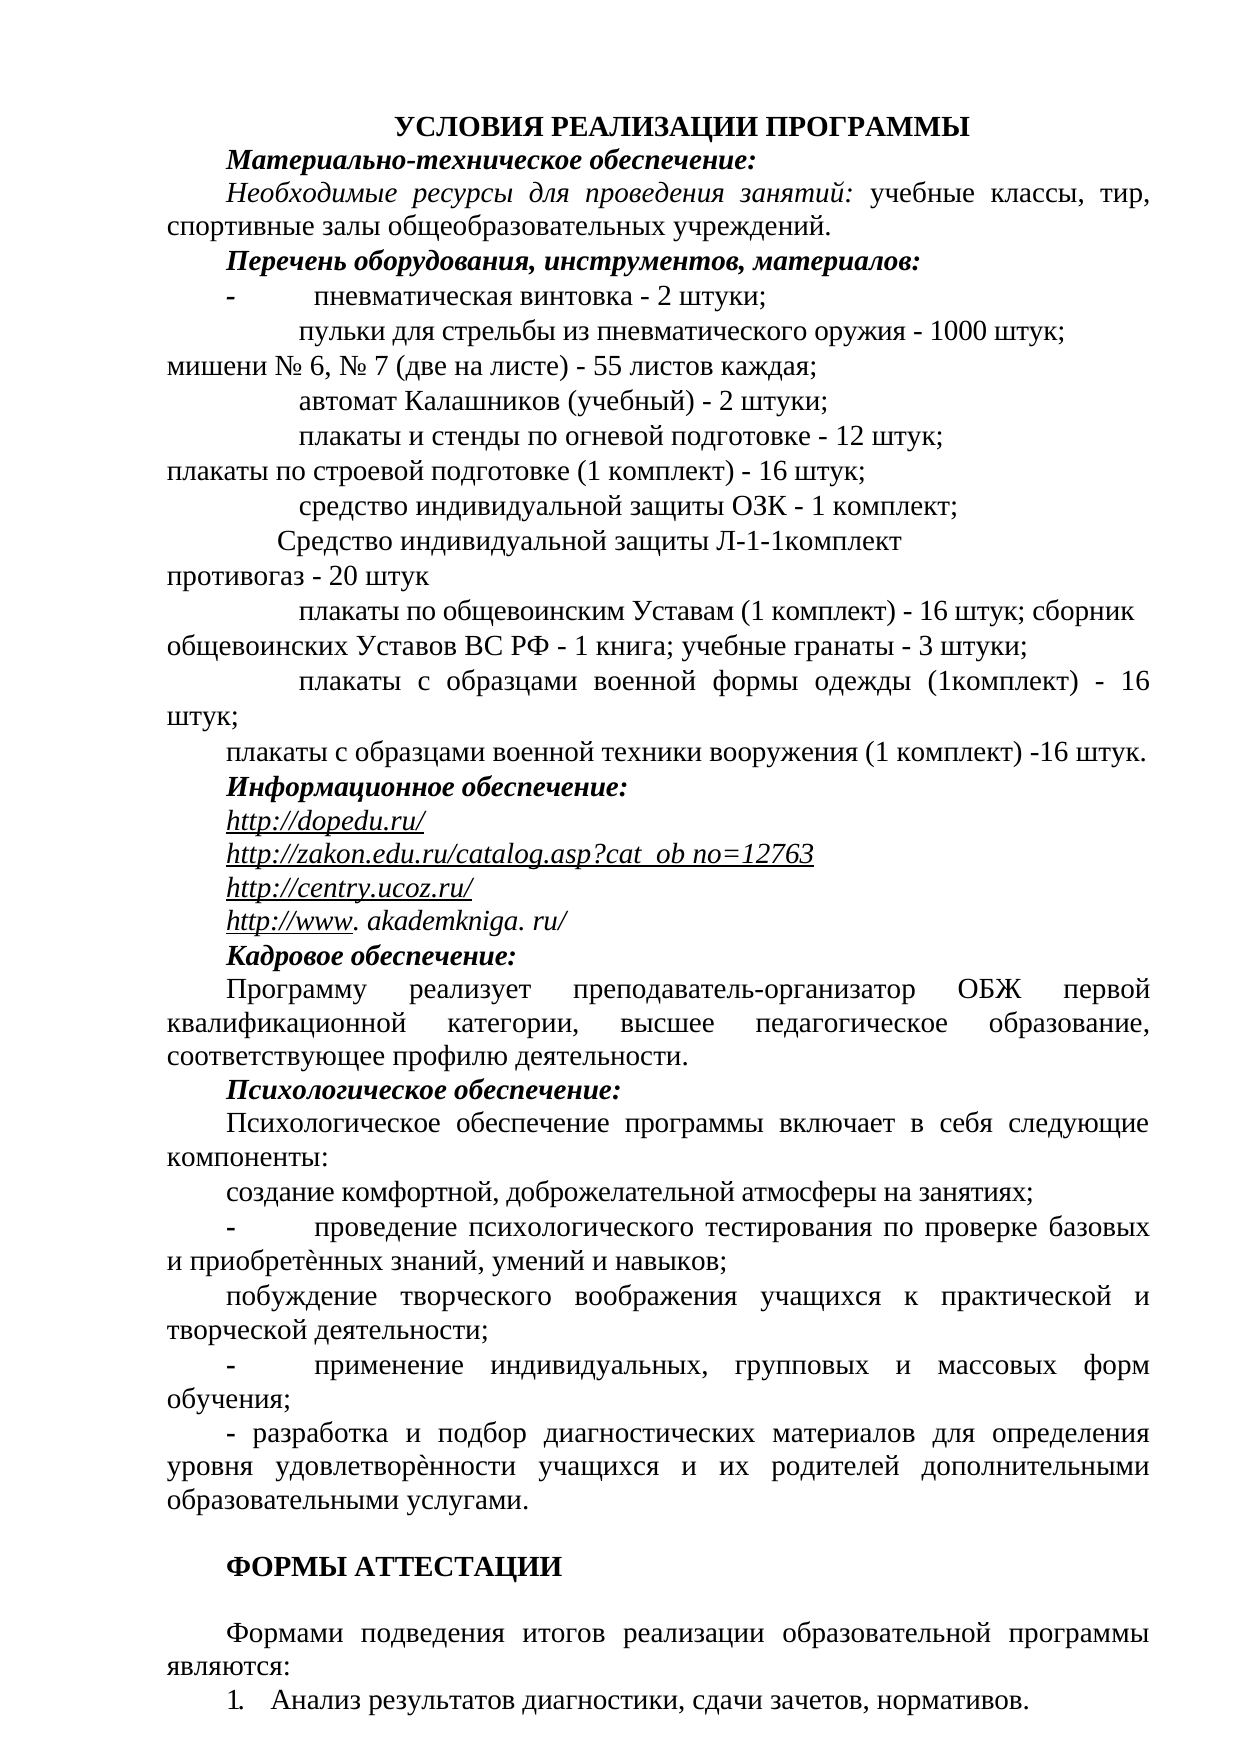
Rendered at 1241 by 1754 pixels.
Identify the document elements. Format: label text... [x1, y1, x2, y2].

text http://dopedu.ru/ [167, 803, 1152, 837]
text - пневматическая винтовка - 2 штуки; пульки для стрельбы из пневматического оружия - 1000 штук; мишени № 6, № 7 (две на листе) - 55 листов каждая; автомат Калашников (учебный) - 2 штуки; плакаты и стенды по огневой подготовке - 12 штук; плакаты по строевой подготовке (1 комплект) - 16 штук; средство индивидуальной защиты ОЗК - 1 комплект; [167, 277, 1152, 522]
text Формами подведения итогов реализации образовательной программы являются: [167, 1615, 1150, 1682]
text 1. Анализ результатов диагностики, сдачи зачетов, нормативов. [167, 1682, 1152, 1716]
text Информационное обеспечение: [167, 768, 1152, 803]
text создание комфортной, доброжелательной атмосферы на занятиях; [167, 1174, 1152, 1208]
text http://centry.ucoz.ru/ [167, 871, 1152, 904]
text ФОРМЫ АТТЕСТАЦИИ [167, 1549, 1152, 1583]
text побуждение творческого воображения учащихся к практической и творческой деятельности; [167, 1278, 1150, 1346]
text - применение индивидуальных, групповых и массовых форм обучения; [167, 1347, 1151, 1415]
text - разработка и подбор диагностических материалов для определения уровня удовлетворѐнности учащихся и их родителей дополнительными образовательными услугами. [167, 1415, 1150, 1516]
text Материально-техническое обеспечение: [167, 143, 1152, 176]
text Средство индивидуальной защиты Л-1-1комплект противогаз - 20 штук [167, 522, 1152, 592]
text плакаты по общевоинским Уставам (1 комплект) - 16 штук; сборник общевоинских Уставов ВС РФ - 1 книга; учебные гранаты - 3 штуки; [167, 592, 1152, 662]
text плакаты с образцами военной техники вооружения (1 комплект) -16 штук. [167, 733, 1152, 768]
text Кадровое обеспечение: [167, 938, 1152, 972]
text Психологическое обеспечение программы включает в себя следующие компоненты: [167, 1106, 1149, 1173]
text Необходимые ресурсы для проведения занятий: учебные классы, тир, спортивные залы общеобразовательных учреждений. [167, 176, 1150, 242]
text Перечень оборудования, инструментов, материалов: [167, 242, 1152, 277]
text - проведение психологического тестирования по проверке базовых и приобретѐнных знаний, умений и навыков; [167, 1209, 1151, 1277]
text УСЛОВИЯ РЕАЛИЗАЦИИ ПРОГРАММЫ [167, 110, 1138, 143]
text плакаты с образцами военной формы одежды (1комплект) - 16 штук; [167, 663, 1150, 733]
text http://www. akademkniga. ru/ [167, 904, 1152, 938]
text http://zakon.edu.ru/catalog.asp?cat_ob no=12763 [167, 837, 1152, 871]
text Психологическое обеспечение: [167, 1072, 1152, 1106]
text Программу реализует преподаватель-организатор ОБЖ первой квалификационной категории, высшее педагогическое образование, соответствующее профилю деятельности. [167, 972, 1151, 1072]
